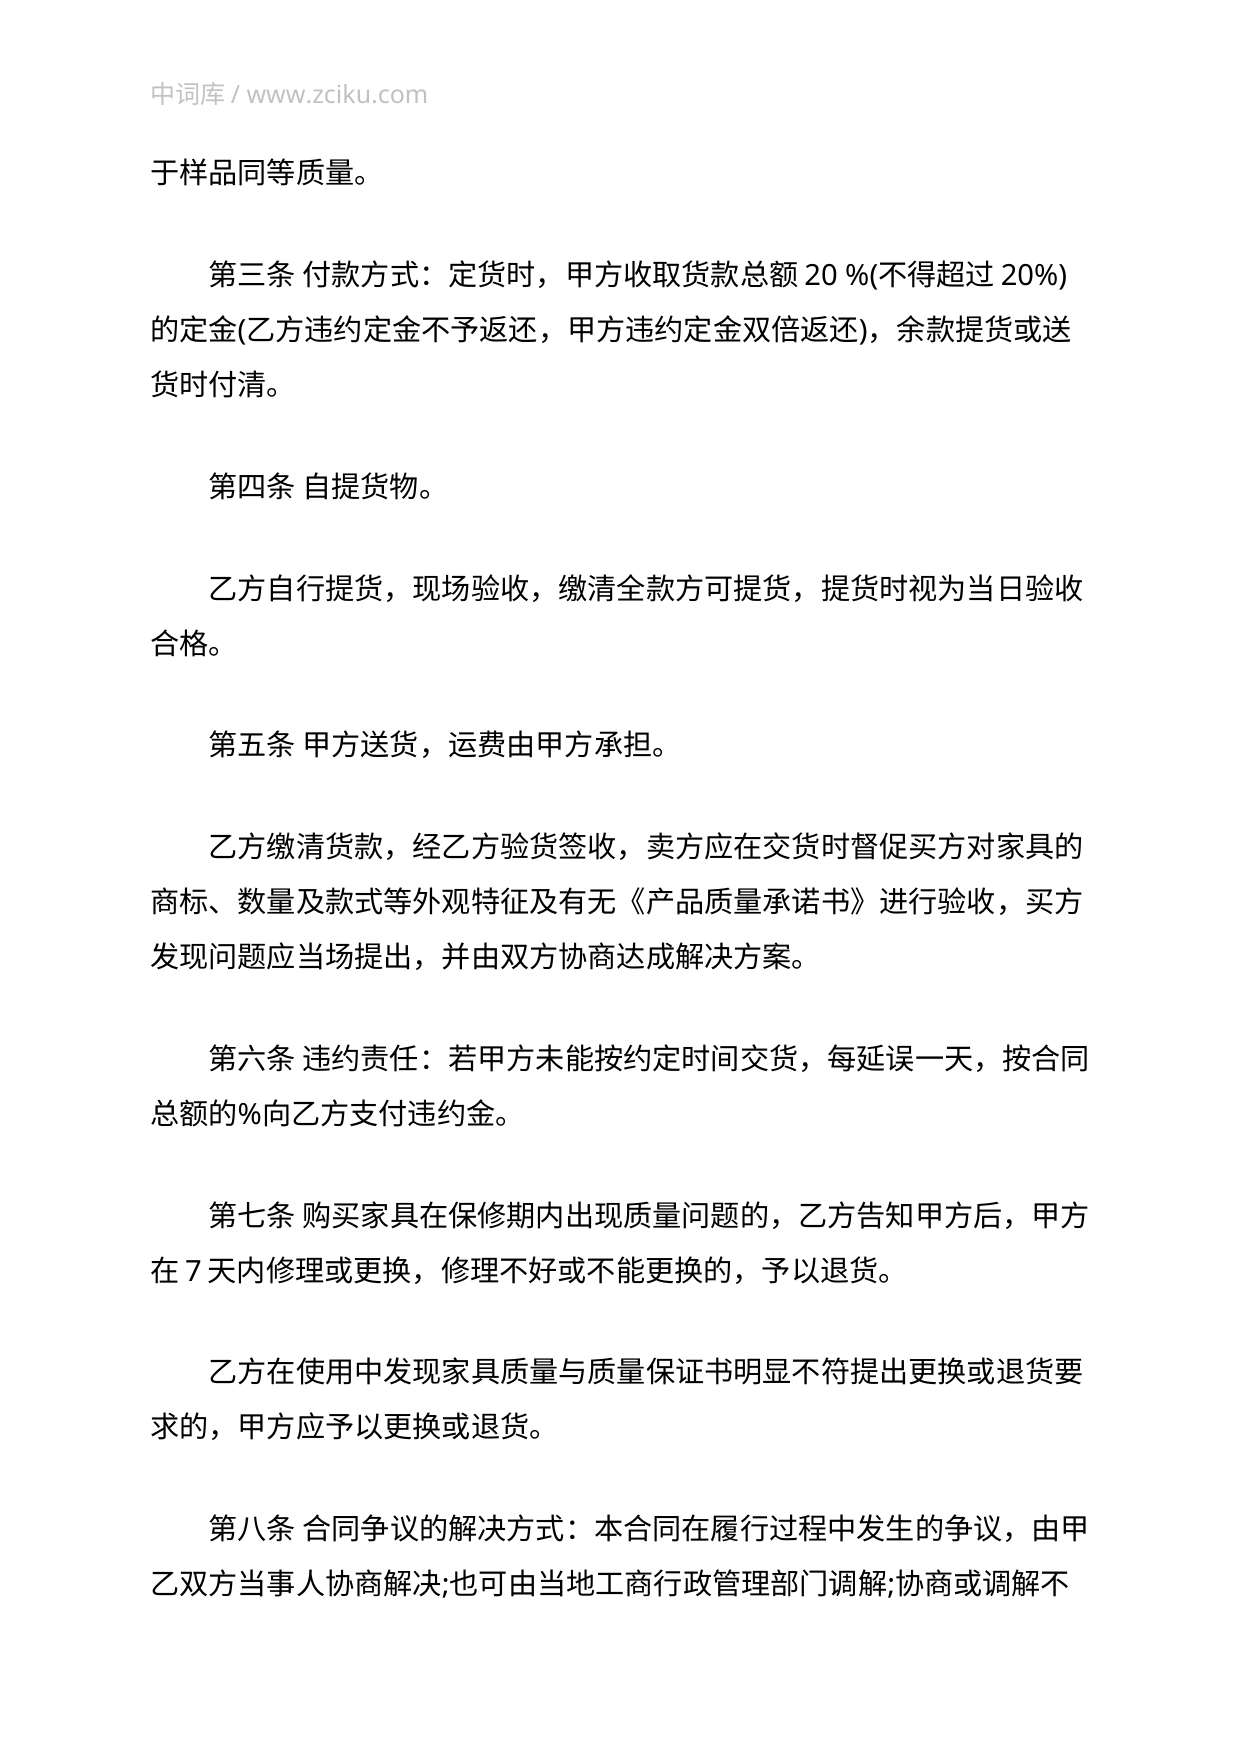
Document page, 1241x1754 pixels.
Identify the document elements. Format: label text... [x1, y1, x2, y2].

text 第五条 甲方送货，运费由甲方承担。 [150, 722, 1090, 764]
text 第三条 付款方式：定货时，甲方收取货款总额20 %(不得超过20%)的定金(乙方违约定金不予返还，甲方违约定金双倍返还)，余款提货或送货时付清。 [150, 252, 1090, 404]
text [150, 150, 1090, 192]
text 第七条 购买家具在保修期内出现质量问题的，乙方告知甲方后，甲方在7天内修理或更换，修理不好或不能更换的，予以退货。 [150, 1192, 1090, 1289]
text 乙方缴清货款，经乙方验货签收，卖方应在交货时督促买方对家具的商标、数量及款式等外观特征及有无《产品质量承诺书》进行验收，买方发现问题应当场提出，并由双方协商达成解决方案。 [150, 824, 1090, 976]
text 第四条 自提货物。 [150, 463, 1090, 506]
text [150, 1506, 1090, 1603]
text 第六条 违约责任：若甲方未能按约定时间交货，每延误一天，按合同总额的%向乙方支付违约金。 [150, 1035, 1090, 1133]
text 乙方自行提货，现场验收，缴清全款方可提货，提货时视为当日验收合格。 [150, 565, 1090, 662]
text 乙方在使用中发现家具质量与质量保证书明显不符提出更换或退货要求的，甲方应予以更换或退货。 [150, 1349, 1090, 1446]
